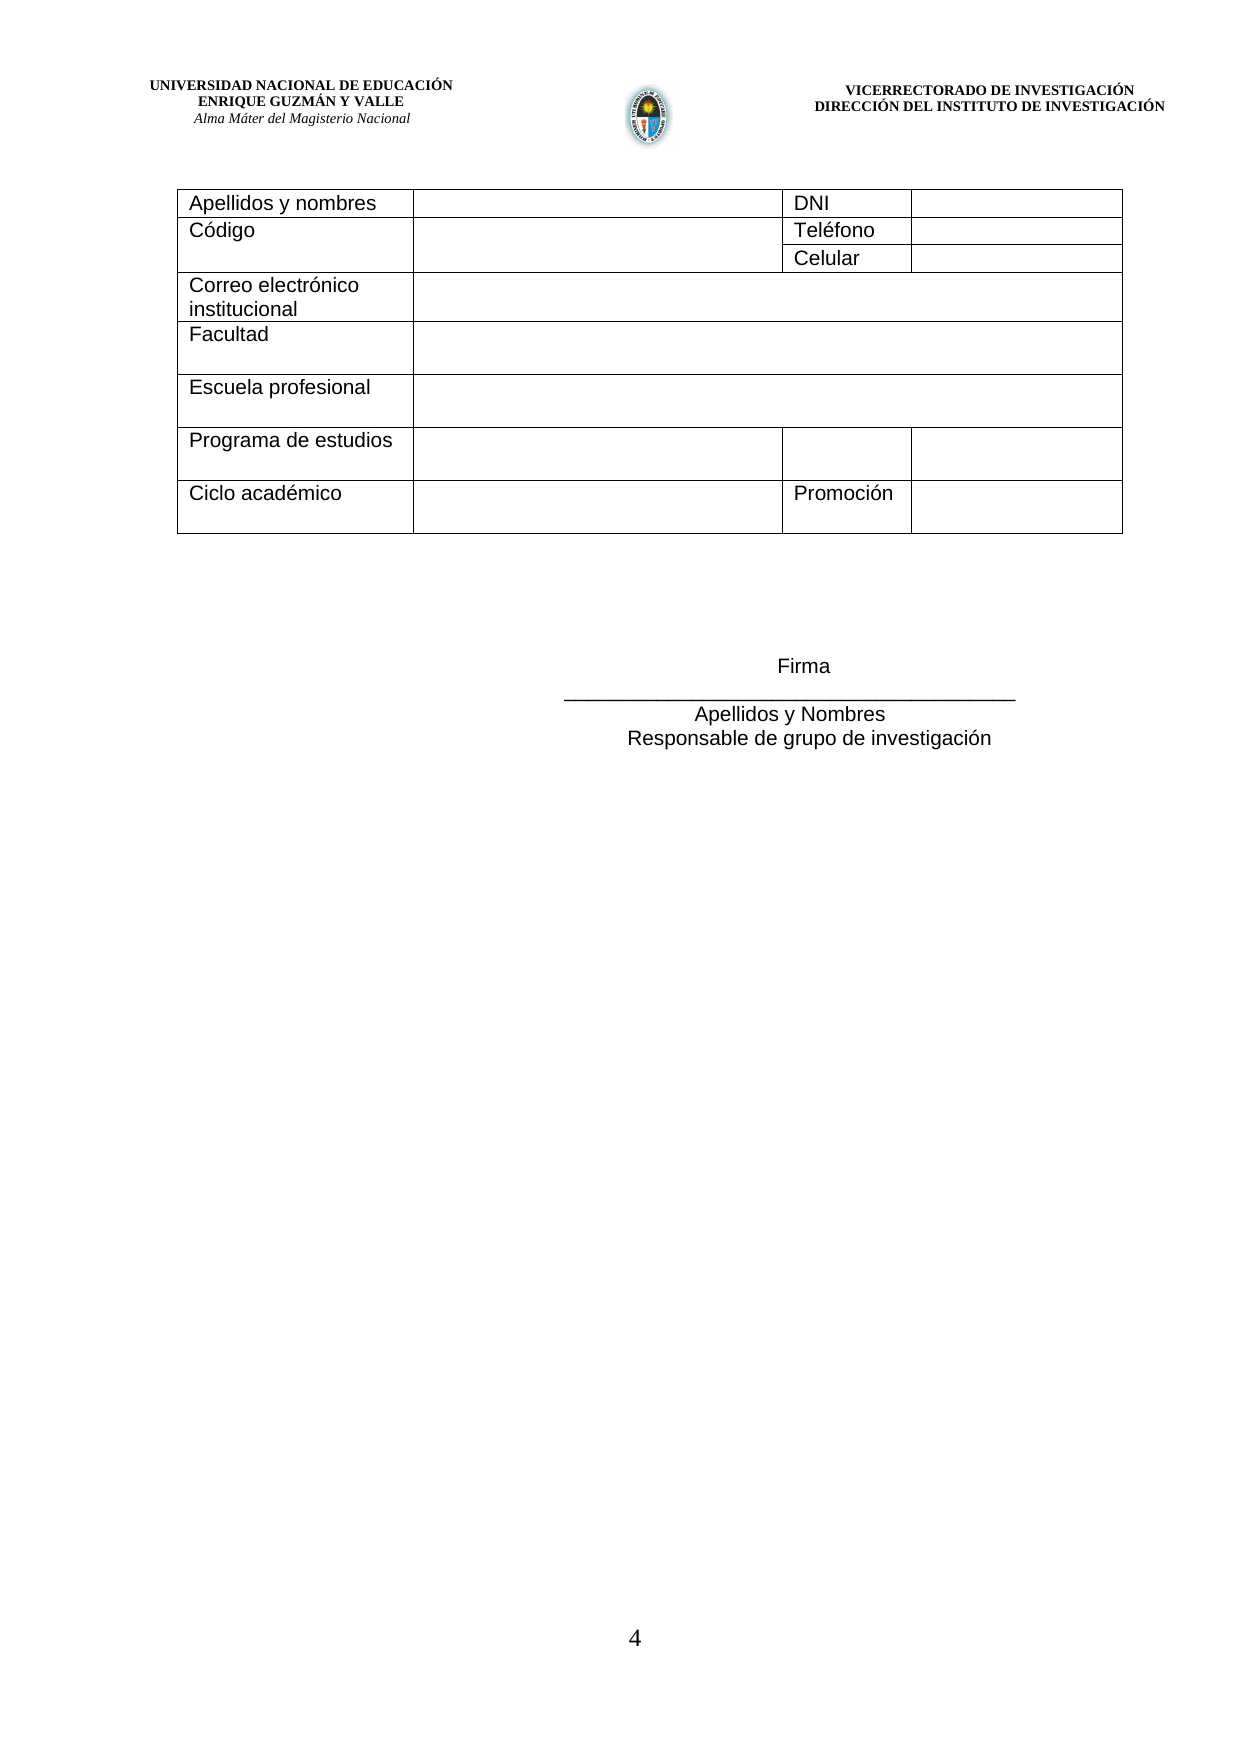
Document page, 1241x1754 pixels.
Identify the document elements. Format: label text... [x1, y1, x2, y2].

table_cell Facultad [178, 322, 413, 374]
table_cell [912, 428, 1122, 480]
table_cell [414, 375, 1122, 427]
table_cell Teléfono [783, 218, 911, 244]
table_cell [414, 481, 782, 533]
table_cell [414, 322, 1122, 374]
table_cell Apellidos y nombres [178, 190, 413, 217]
text _______________________________________ [487, 678, 1092, 702]
table_cell Ciclo académico [178, 481, 413, 533]
table_cell [912, 190, 1122, 217]
text Responsable de grupo de investigación [552, 726, 1092, 750]
table_cell [912, 245, 1122, 272]
text Apellidos y Nombres [487, 702, 1092, 726]
table_cell [912, 218, 1122, 244]
table_cell [414, 273, 1122, 321]
table_cell Código [178, 218, 413, 272]
table_cell Celular [783, 245, 911, 272]
table_cell [414, 428, 782, 480]
table_cell [783, 428, 911, 480]
table_cell [912, 481, 1122, 533]
table_cell DNI [783, 190, 911, 217]
table_cell [414, 190, 782, 217]
table_cell Promoción [783, 481, 911, 533]
table_cell Escuela profesional [178, 375, 413, 427]
table_cell Correo electrónico institucional [178, 273, 413, 321]
table_cell Programa de estudios [178, 428, 413, 480]
table_cell [414, 218, 782, 272]
picture [624, 84, 674, 149]
text Firma [702, 654, 1092, 678]
